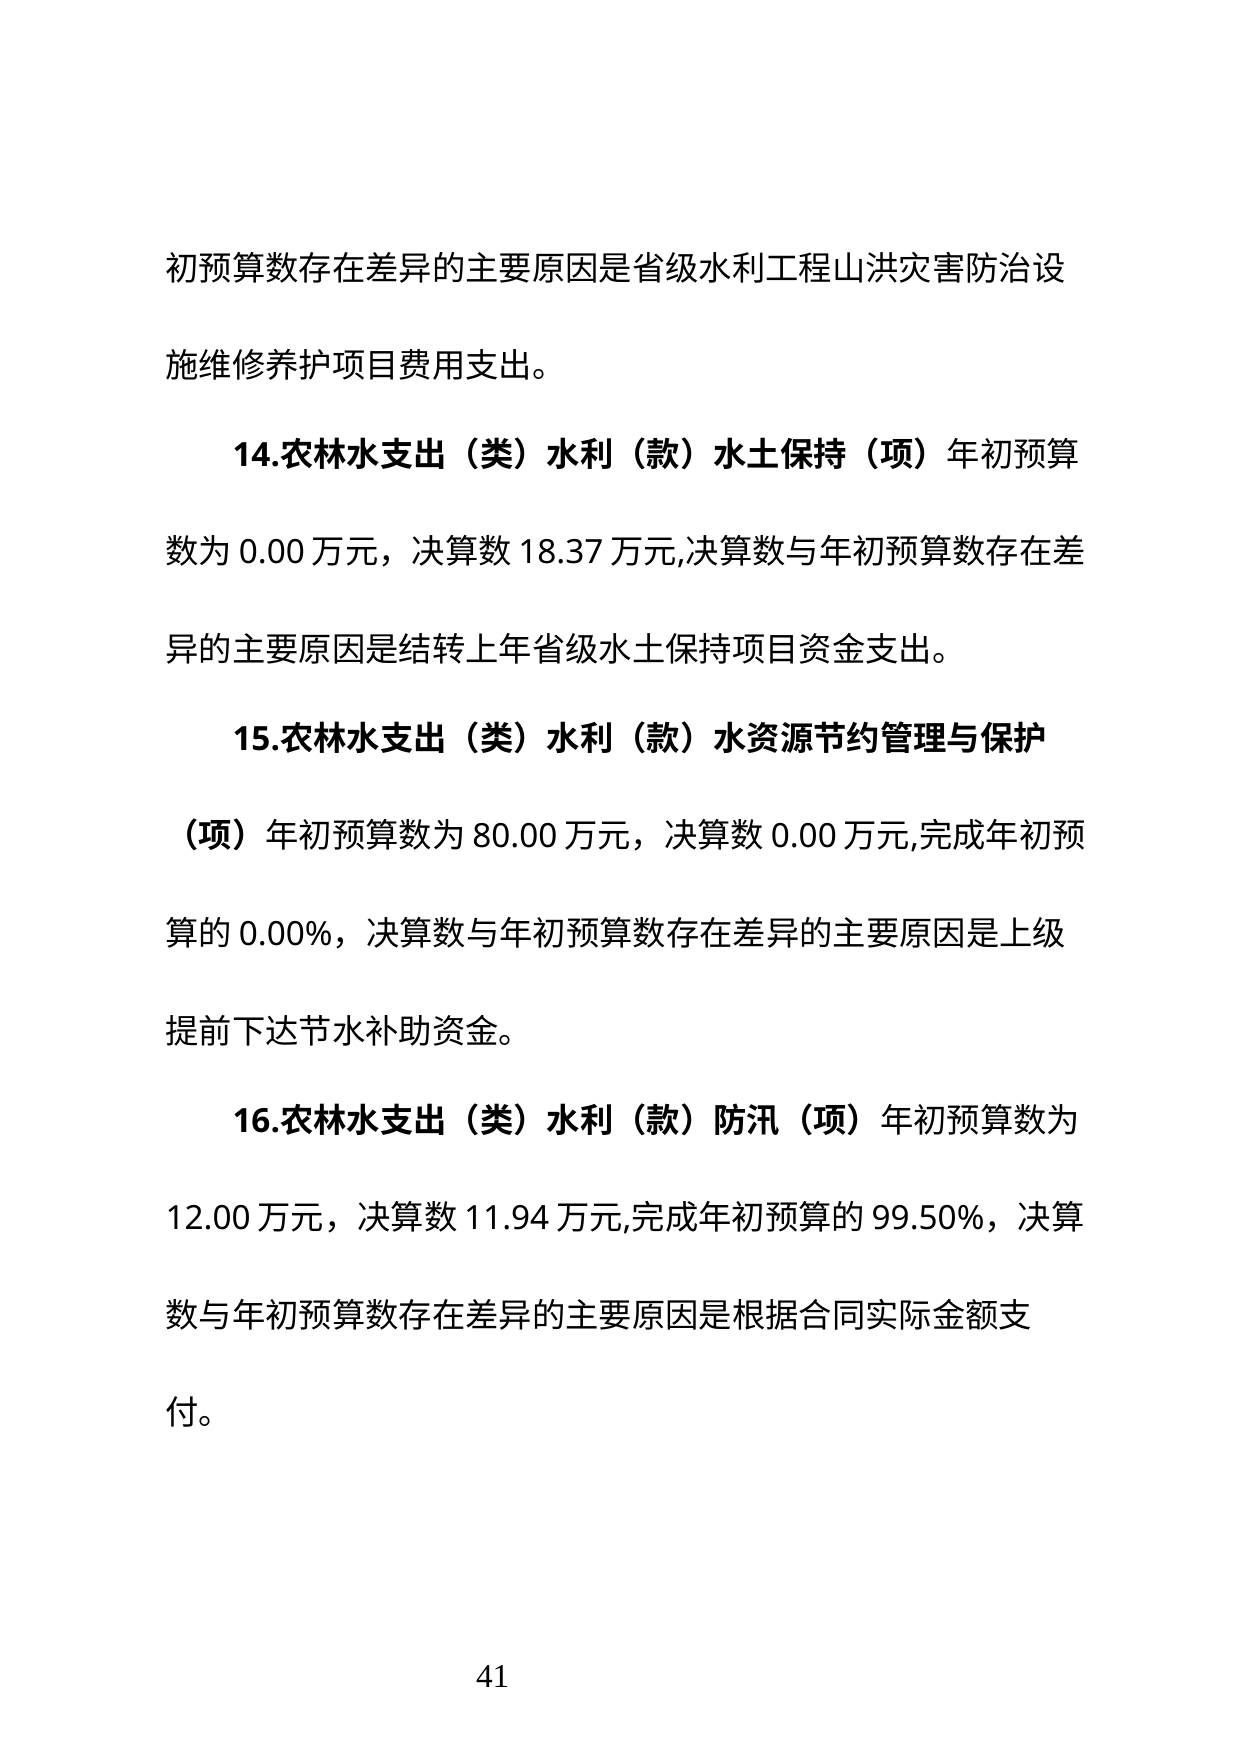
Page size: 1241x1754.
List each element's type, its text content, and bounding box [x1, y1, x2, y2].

text 14.农林水支出（类）水利（款）水土保持（项）年初预算数为0.00万元，决算数18.37万元,决算数与年初预算数存在差异的主要原因是结转上年省级水土保持项目资金支出。 [165, 419, 1087, 679]
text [165, 233, 1087, 395]
text 15.农林水支出（类）水利（款）水资源节约管理与保护（项）年初预算数为80.00万元，决算数0.00万元,完成年初预算的0.00%，决算数与年初预算数存在差异的主要原因是上级提前下达节水补助资金。 [165, 703, 1087, 1061]
text 16.农林水支出（类）水利（款）防汛（项）年初预算数为12.00万元，决算数11.94万元,完成年初预算的99.50%，决算数与年初预算数存在差异的主要原因是根据合同实际金额支付。 [165, 1085, 1087, 1443]
